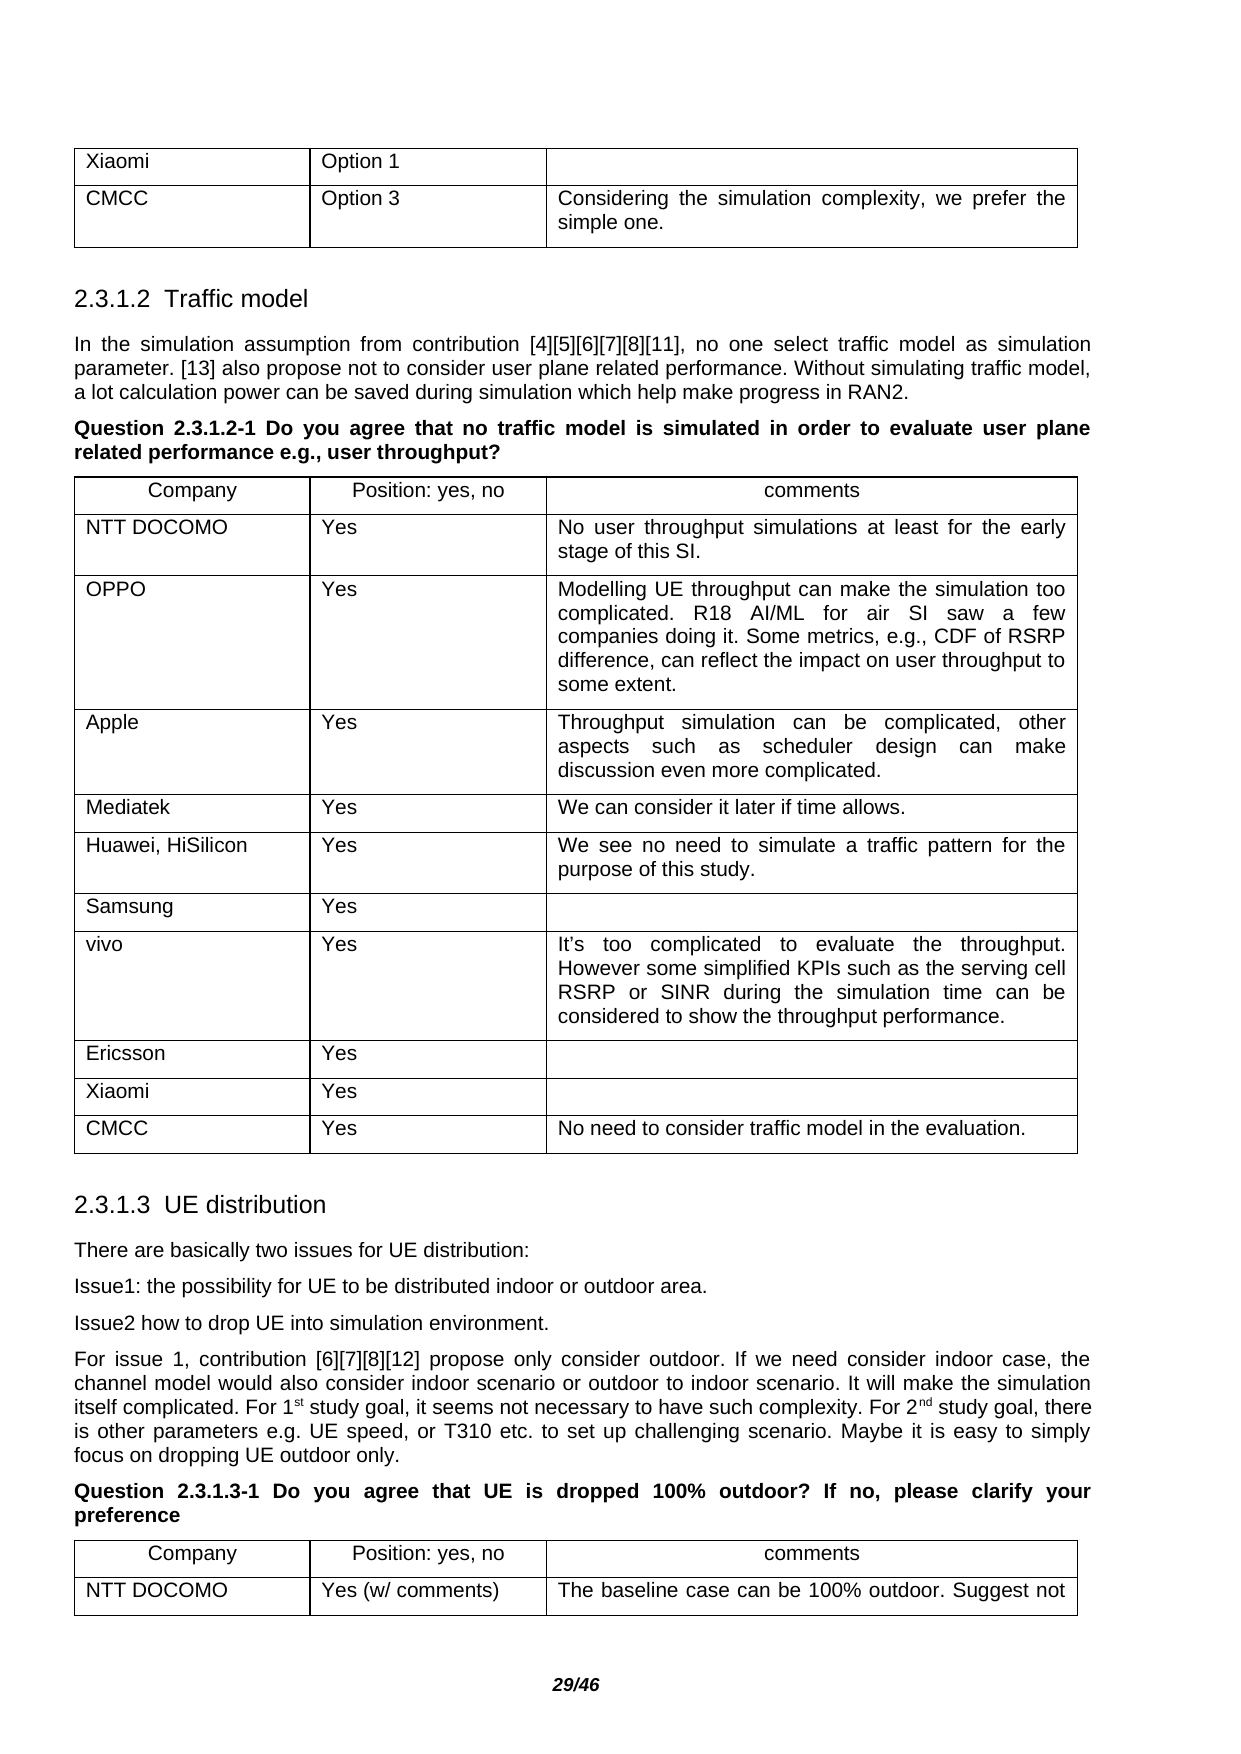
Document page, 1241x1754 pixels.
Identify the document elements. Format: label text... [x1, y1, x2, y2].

table_cell Huawei, HiSilicon [75, 833, 309, 893]
table_cell Yes [311, 833, 546, 893]
table_cell Xiaomi [75, 1079, 309, 1115]
table_cell Yes [311, 1116, 546, 1152]
table_cell We can consider it later if time allows. [547, 795, 1077, 832]
text Issue1: the possibility for UE to be distributed indoor or outdoor area. [74, 1274, 1093, 1298]
table_cell vivo [75, 932, 309, 1040]
table_cell We see no need to simulate a traffic pattern for the purpose of this study. [547, 833, 1077, 893]
text Issue2 how to drop UE into simulation environment. [74, 1310, 1093, 1334]
table_cell CMCC [75, 1116, 309, 1152]
text There are basically two issues for UE distribution: [74, 1237, 1093, 1261]
table_cell Mediatek [75, 795, 309, 832]
table_header comments [547, 478, 1077, 514]
table_cell Apple [75, 710, 309, 794]
table_cell Yes [311, 795, 546, 832]
table_cell [547, 1041, 1077, 1077]
table_cell No user throughput simulations at least for the early stage of this SI. [547, 515, 1077, 575]
table_cell [547, 149, 1077, 185]
table_cell Xiaomi [75, 149, 309, 185]
table_cell Yes [311, 894, 546, 931]
table_cell Considering the simulation complexity, we prefer the simple one. [547, 186, 1077, 247]
table_cell Yes (w/ comments) [311, 1578, 546, 1614]
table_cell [547, 1578, 1077, 1614]
table_cell [547, 1079, 1077, 1115]
table_cell Yes [311, 932, 546, 1040]
table_cell Modelling UE throughput can make the simulation too complicated. R18 AI/ML for air SI saw a few companies doing it. Some metrics, e.g., CDF of RSRP difference, can reflect the impact on user throughput to some extent. [547, 576, 1077, 709]
table_cell Yes [311, 1041, 546, 1077]
text Question 2.3.1.3-1 Do you agree that UE is dropped 100% outdoor? If no, please clarify your preference [74, 1479, 1093, 1527]
table_header Position: yes, no [311, 1541, 546, 1577]
table_cell NTT DOCOMO [75, 1578, 309, 1614]
table_header comments [547, 1541, 1077, 1577]
table_cell [547, 894, 1077, 931]
table_cell Throughput simulation can be complicated, other aspects such as scheduler design can make discussion even more complicated. [547, 710, 1077, 794]
table_cell Yes [311, 710, 546, 794]
table_cell Samsung [75, 894, 309, 931]
table_cell Option 1 [311, 149, 546, 185]
table_cell Yes [311, 576, 546, 709]
table_cell No need to consider traffic model in the evaluation. [547, 1116, 1077, 1152]
table_cell It’s too complicated to evaluate the throughput. However some simplified KPIs such as the serving cell RSRP or SINR during the simulation time can be considered to show the throughput performance. [547, 932, 1077, 1040]
table_header Company [75, 1541, 309, 1577]
table_cell Yes [311, 515, 546, 575]
table_cell OPPO [75, 576, 309, 709]
table_cell CMCC [75, 186, 309, 247]
table_cell Yes [311, 1079, 546, 1115]
text Question 2.3.1.2-1 Do you agree that no traffic model is simulated in order to evaluate user plane related performance e.g., user throughput? [74, 416, 1093, 464]
text In the simulation assumption from contribution [4][5][6][7][8][11], no one select traffic model as simulation parameter. [13] also propose not to consider user plane related performance. Without simulating traffic model, a lot calculation power can be saved during simulation which help make progress in RAN2. [74, 332, 1093, 403]
table_header Company [75, 478, 309, 514]
subtitle Traffic model [74, 284, 1093, 313]
table_cell NTT DOCOMO [75, 515, 309, 575]
table_cell Ericsson [75, 1041, 309, 1077]
text For issue 1, contribution [6][7][8][12] propose only consider outdoor. If we need consider indoor case, the channel model would also consider indoor scenario or outdoor to indoor scenario. It will make the simulation itself complicated. For 1st study goal, it seems not necessary to have such complexity. For 2nd study goal, there is other parameters e.g. UE speed, or T310 etc. to set up challenging scenario. Maybe it is easy to simply focus on dropping UE outdoor only. [74, 1347, 1093, 1467]
subtitle UE distribution [74, 1190, 1093, 1219]
table_cell Option 3 [311, 186, 546, 247]
table_header Position: yes, no [311, 478, 546, 514]
